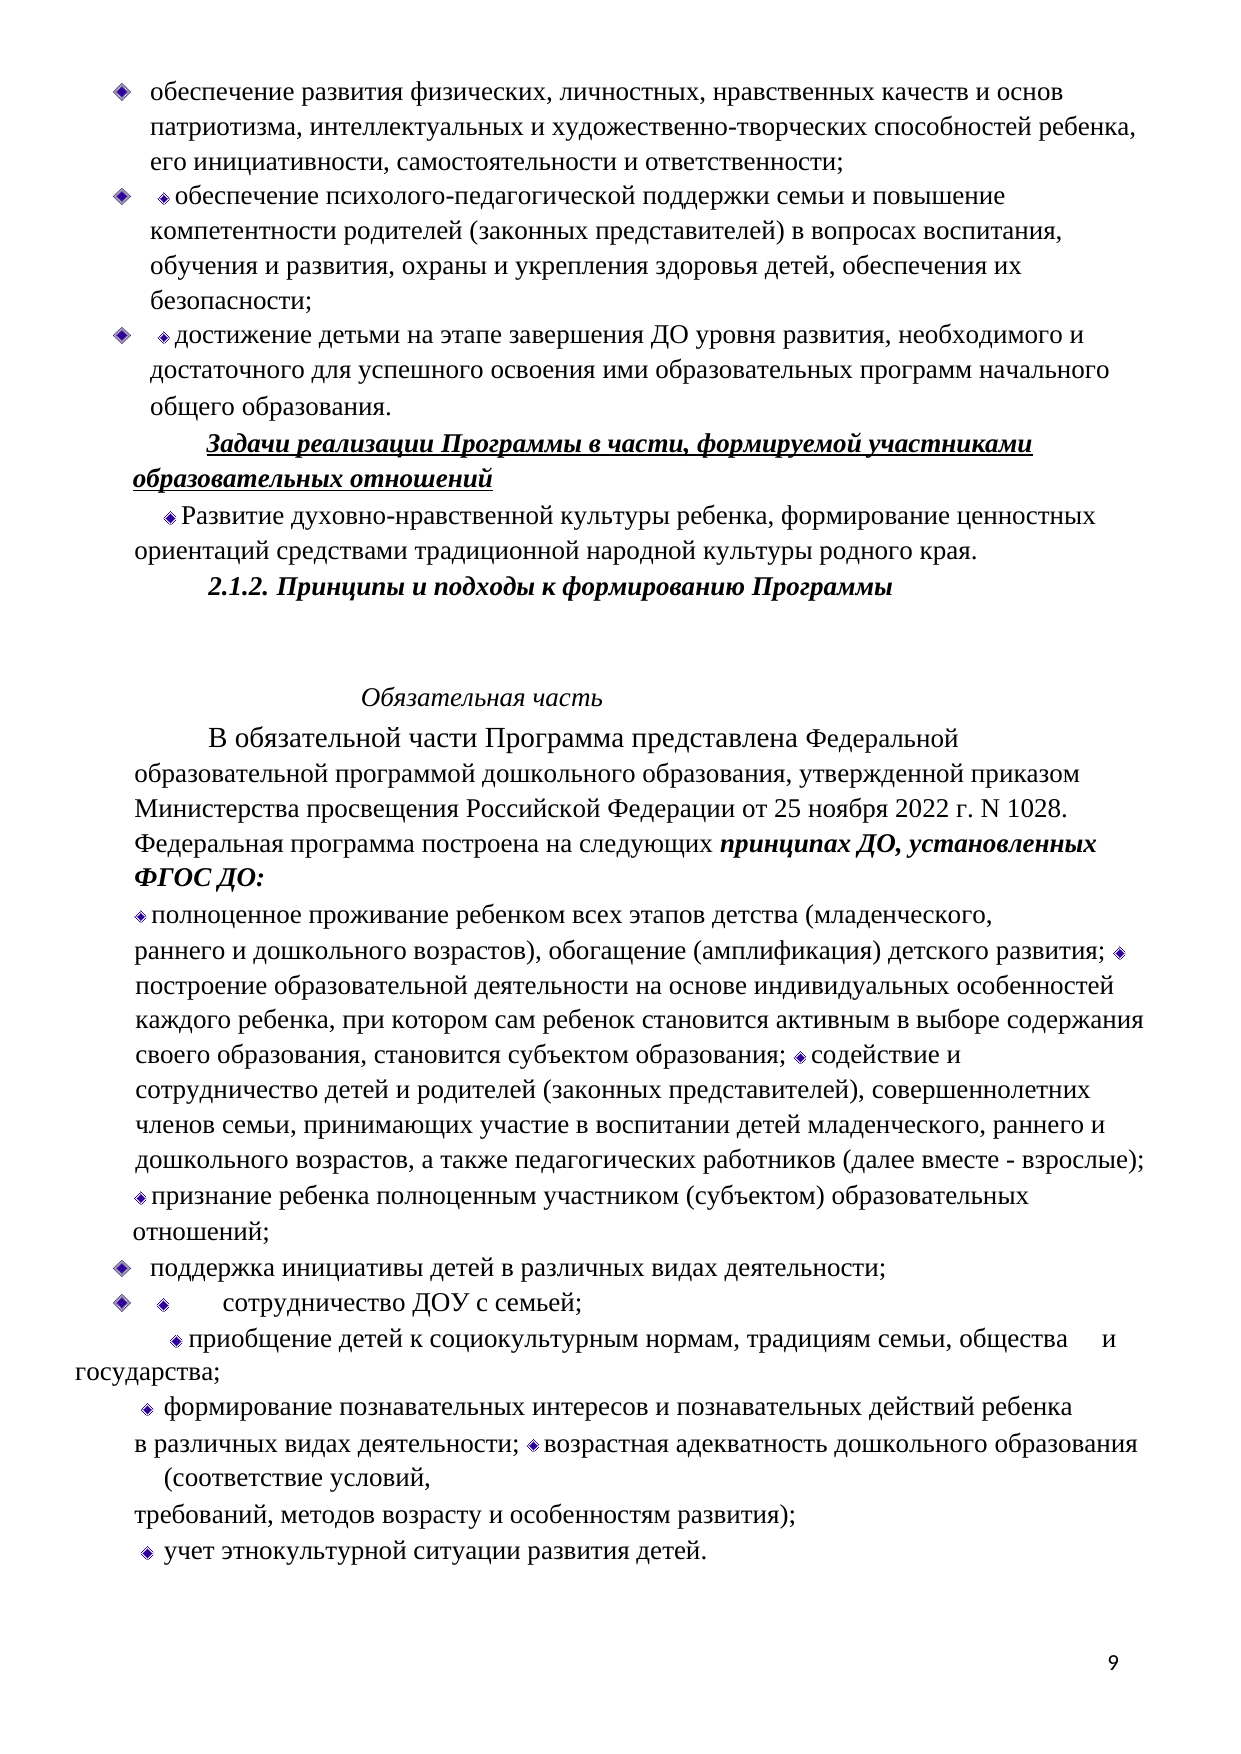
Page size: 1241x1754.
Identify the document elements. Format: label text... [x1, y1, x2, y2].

picture [134, 1191, 147, 1205]
list обеспечение психолого-педагогической поддержки семьи и повышение компетентности родителей (законных представителей) в вопросах воспитания, обучения и развития, охраны и укрепления здоровья детей, обеспечения их безопасности; [112, 179, 1150, 315]
picture [113, 188, 131, 205]
picture [793, 1051, 807, 1064]
picture [526, 1439, 539, 1452]
text полноценное проживание ребенком всех этапов детства (младенческого, [134, 898, 1150, 929]
picture [157, 192, 170, 205]
text требований, методов возрасту и особенностям развития); [134, 1498, 896, 1529]
picture [140, 1403, 154, 1416]
text в различных видах деятельности; возрастная адекватность дошкольного образования (соответствие условий, [134, 1427, 1150, 1493]
picture [113, 1260, 131, 1277]
text признание ребенка полноценным участником (субъектом) образовательных [134, 1179, 1150, 1210]
picture [113, 1294, 131, 1312]
list поддержка инициативы детей в различных видах деятельности; [112, 1251, 986, 1282]
picture [156, 1298, 170, 1312]
text Развитие духовно-нравственной культуры ребенка, формирование ценностных ориентаций средствами традиционной народной культуры родного края. [134, 499, 1150, 565]
list сотрудничество ДОУ с семьей; [112, 1286, 986, 1317]
picture [1113, 946, 1126, 960]
text учет этнокультурной ситуации развития детей. [134, 1534, 896, 1565]
text В обязательной части Программа представлена Федеральной образовательной программой дошкольного образования, утвержденной приказом Министерства просвещения Российской Федерации от 25 ноября 2022 г. N 1028. Федеральная программа построена на следующих принципах ДО, установленных ФГОС ДО: [134, 720, 1150, 893]
picture [134, 910, 147, 923]
picture [163, 511, 177, 525]
text раннего и дошкольного возрастов), обогащение (амплификация) детского развития; построение образовательной деятельности на основе индивидуальных особенностей каждого ребенка, при котором сам ребенок становится активным в выборе содержания своего образования, становится субъектом образования; содействие и сотрудничество детей и родителей (законных представителей), совершеннолетних членов семьи, принимающих участие в воспитании детей младенческого, раннего и дошкольного возрастов, а также педагогических работников (далее вместе - взрослые); [134, 934, 1150, 1174]
text Задачи реализации Программы в части, формируемой участниками образовательных отношений [133, 427, 1151, 494]
picture [113, 327, 131, 344]
text приобщение детей к социокультурным нормам, традициям семьи, общества и государства; [75, 1322, 1165, 1386]
text формирование познавательных интересов и познавательных действий ребенка [134, 1391, 1150, 1422]
text Обязательная часть [361, 681, 998, 712]
picture [169, 1335, 183, 1348]
text отношений; [132, 1215, 986, 1246]
picture [113, 83, 131, 101]
text 2.1.2. Принципы и подходы к формированию Программы [208, 570, 1151, 601]
list достижение детьми на этапе завершения ДО уровня развития, необходимого и достаточного для успешного освоения ими образовательных программ начального общего образования. [112, 318, 1150, 422]
picture [140, 1546, 154, 1560]
list обеспечение развития физических, личностных, нравственных качеств и основ патриотизма, интеллектуальных и художественно-творческих способностей ребенка, его инициативности, самостоятельности и ответственности; [112, 75, 1150, 176]
picture [157, 331, 170, 344]
